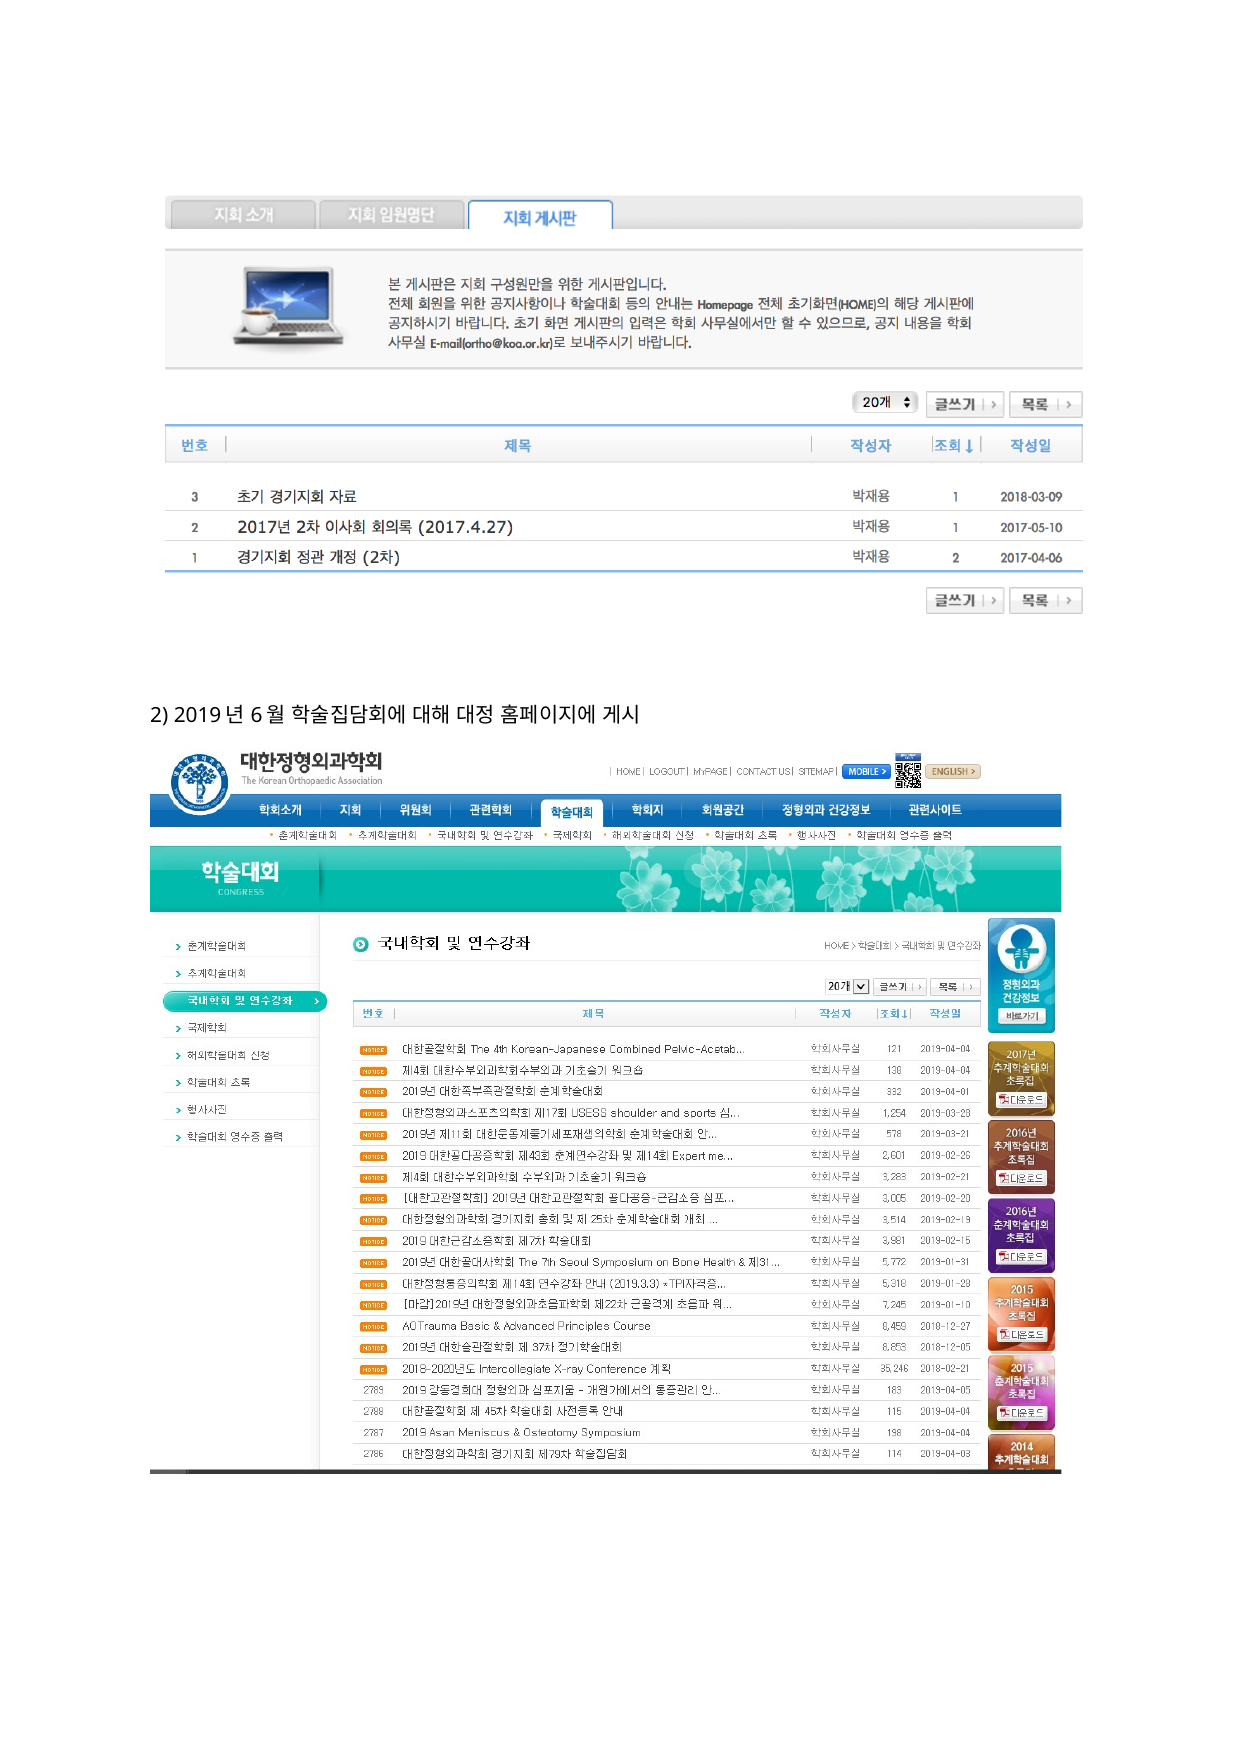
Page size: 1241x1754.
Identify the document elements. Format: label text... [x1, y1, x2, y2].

text 2) 2019년 6월 학술집담회에 대해 대정 홈페이지에 게시 [150, 698, 1090, 729]
picture [150, 177, 1091, 634]
picture [150, 747, 1062, 1474]
